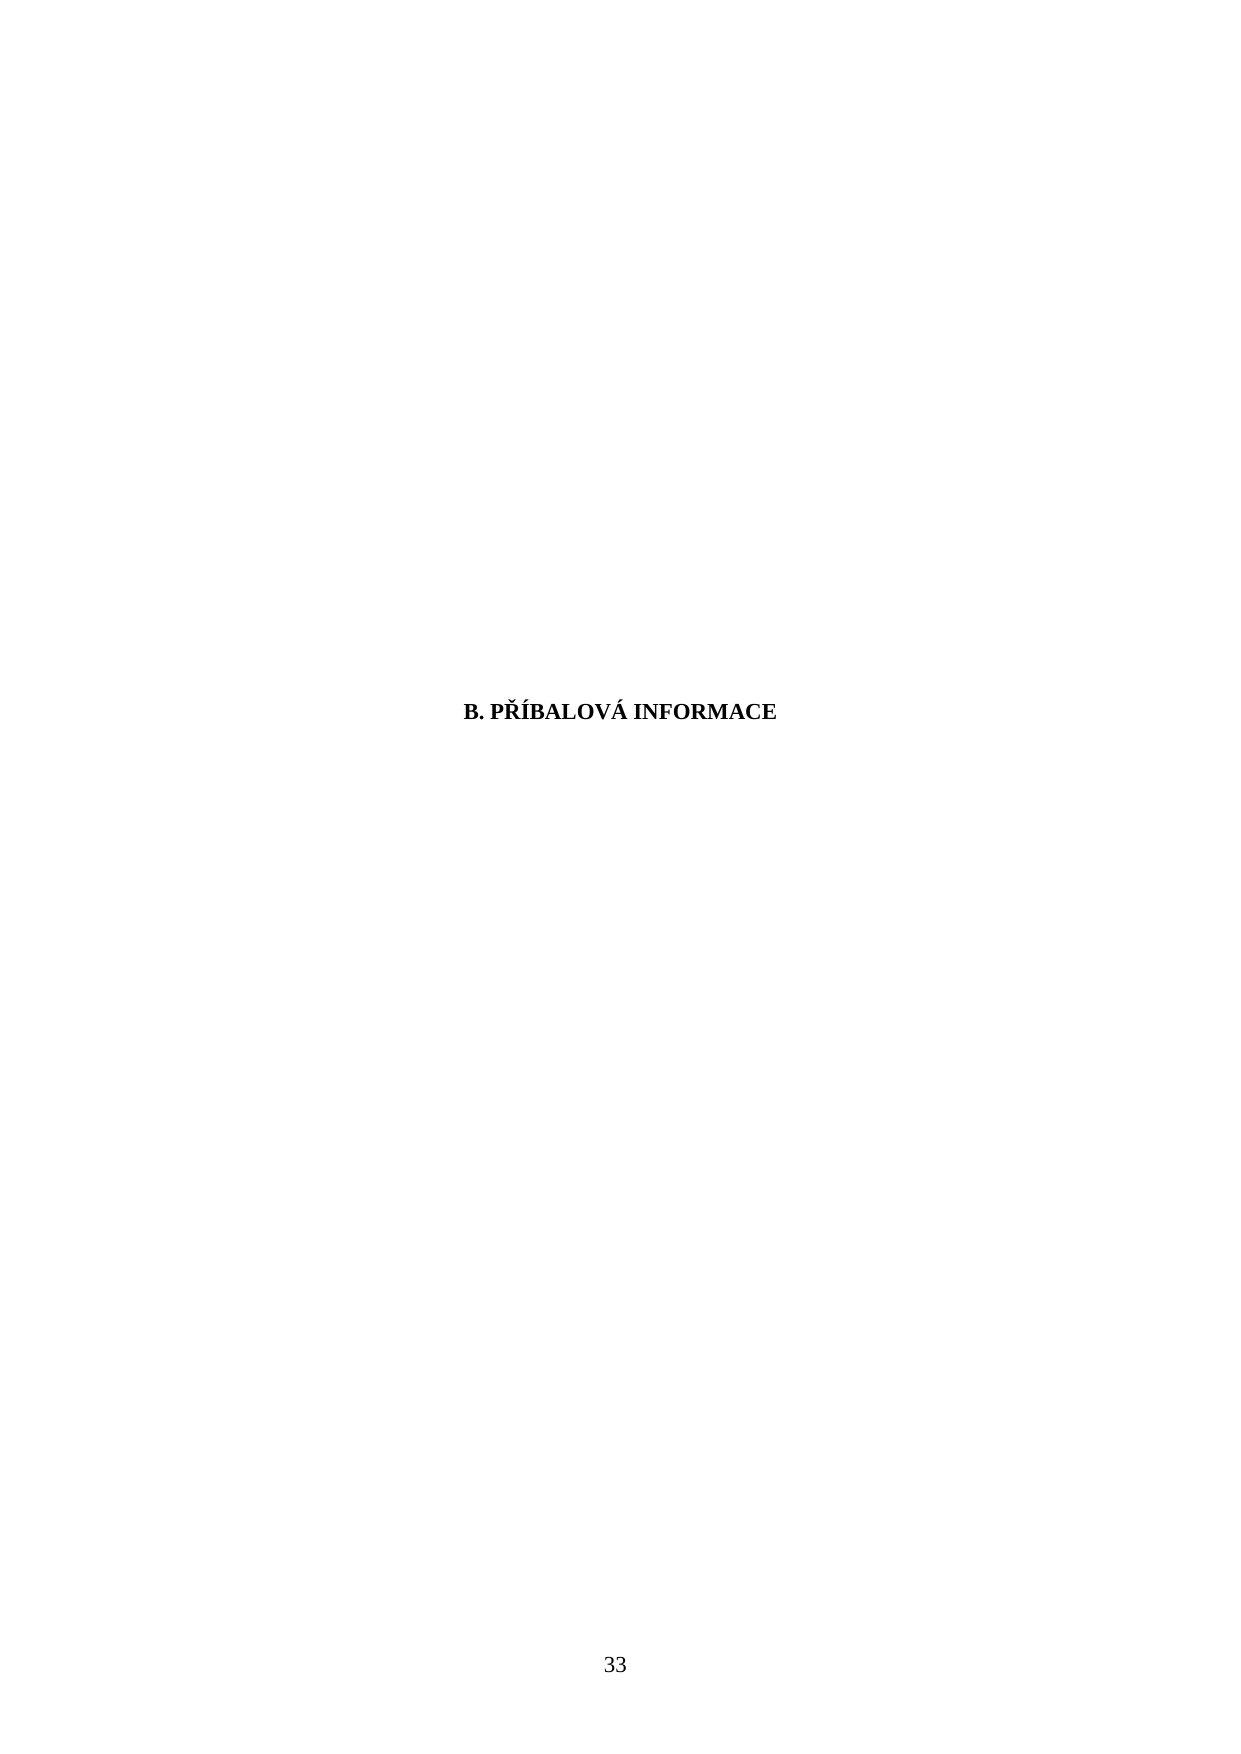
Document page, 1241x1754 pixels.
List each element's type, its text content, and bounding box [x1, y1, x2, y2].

title B. PŘÍBALOVÁ INFORMACE [148, 698, 1092, 725]
